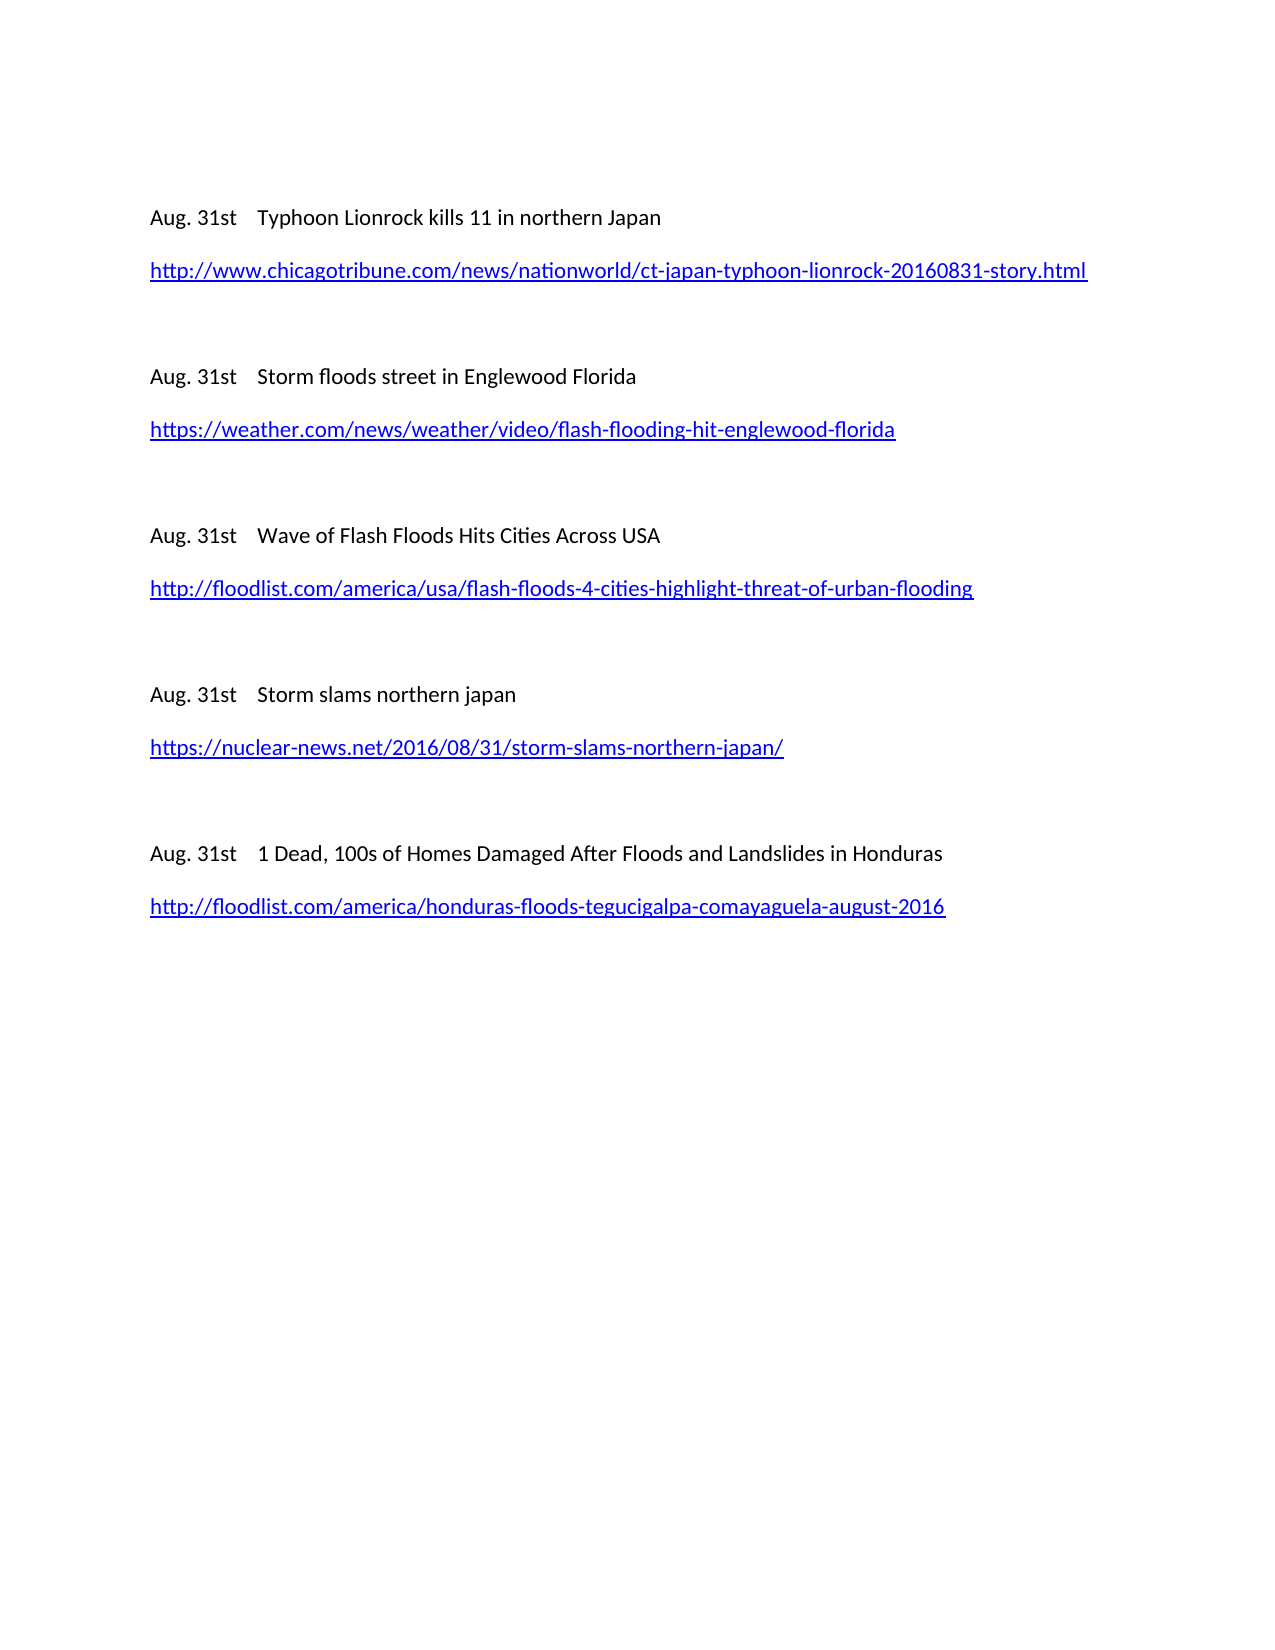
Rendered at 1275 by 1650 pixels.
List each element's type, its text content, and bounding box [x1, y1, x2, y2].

text Aug. 31st Storm floods street in Englewood Florida [150, 362, 1125, 390]
text http://floodlist.com/america/honduras-floods-tegucigalpa-comayaguela-august-2016 [150, 892, 1125, 920]
text Aug. 31st Storm slams northern japan [150, 680, 1125, 708]
text https://nuclear-news.net/2016/08/31/storm-slams-northern-japan/ [150, 733, 1125, 761]
text https://weather.com/news/weather/video/flash-flooding-hit-englewood-florida [150, 415, 1125, 443]
text http://www.chicagotribune.com/news/nationworld/ct-japan-typhoon-lionrock-20160831-story.html [150, 256, 1125, 284]
text Aug. 31st Typhoon Lionrock kills 11 in northern Japan [150, 203, 1125, 231]
text Aug. 31st 1 Dead, 100s of Homes Damaged After Floods and Landslides in Honduras [150, 839, 1125, 867]
text Aug. 31st Wave of Flash Floods Hits Cities Across USA [150, 521, 1125, 549]
text http://floodlist.com/america/usa/flash-floods-4-cities-highlight-threat-of-urban-flooding [150, 574, 1125, 602]
